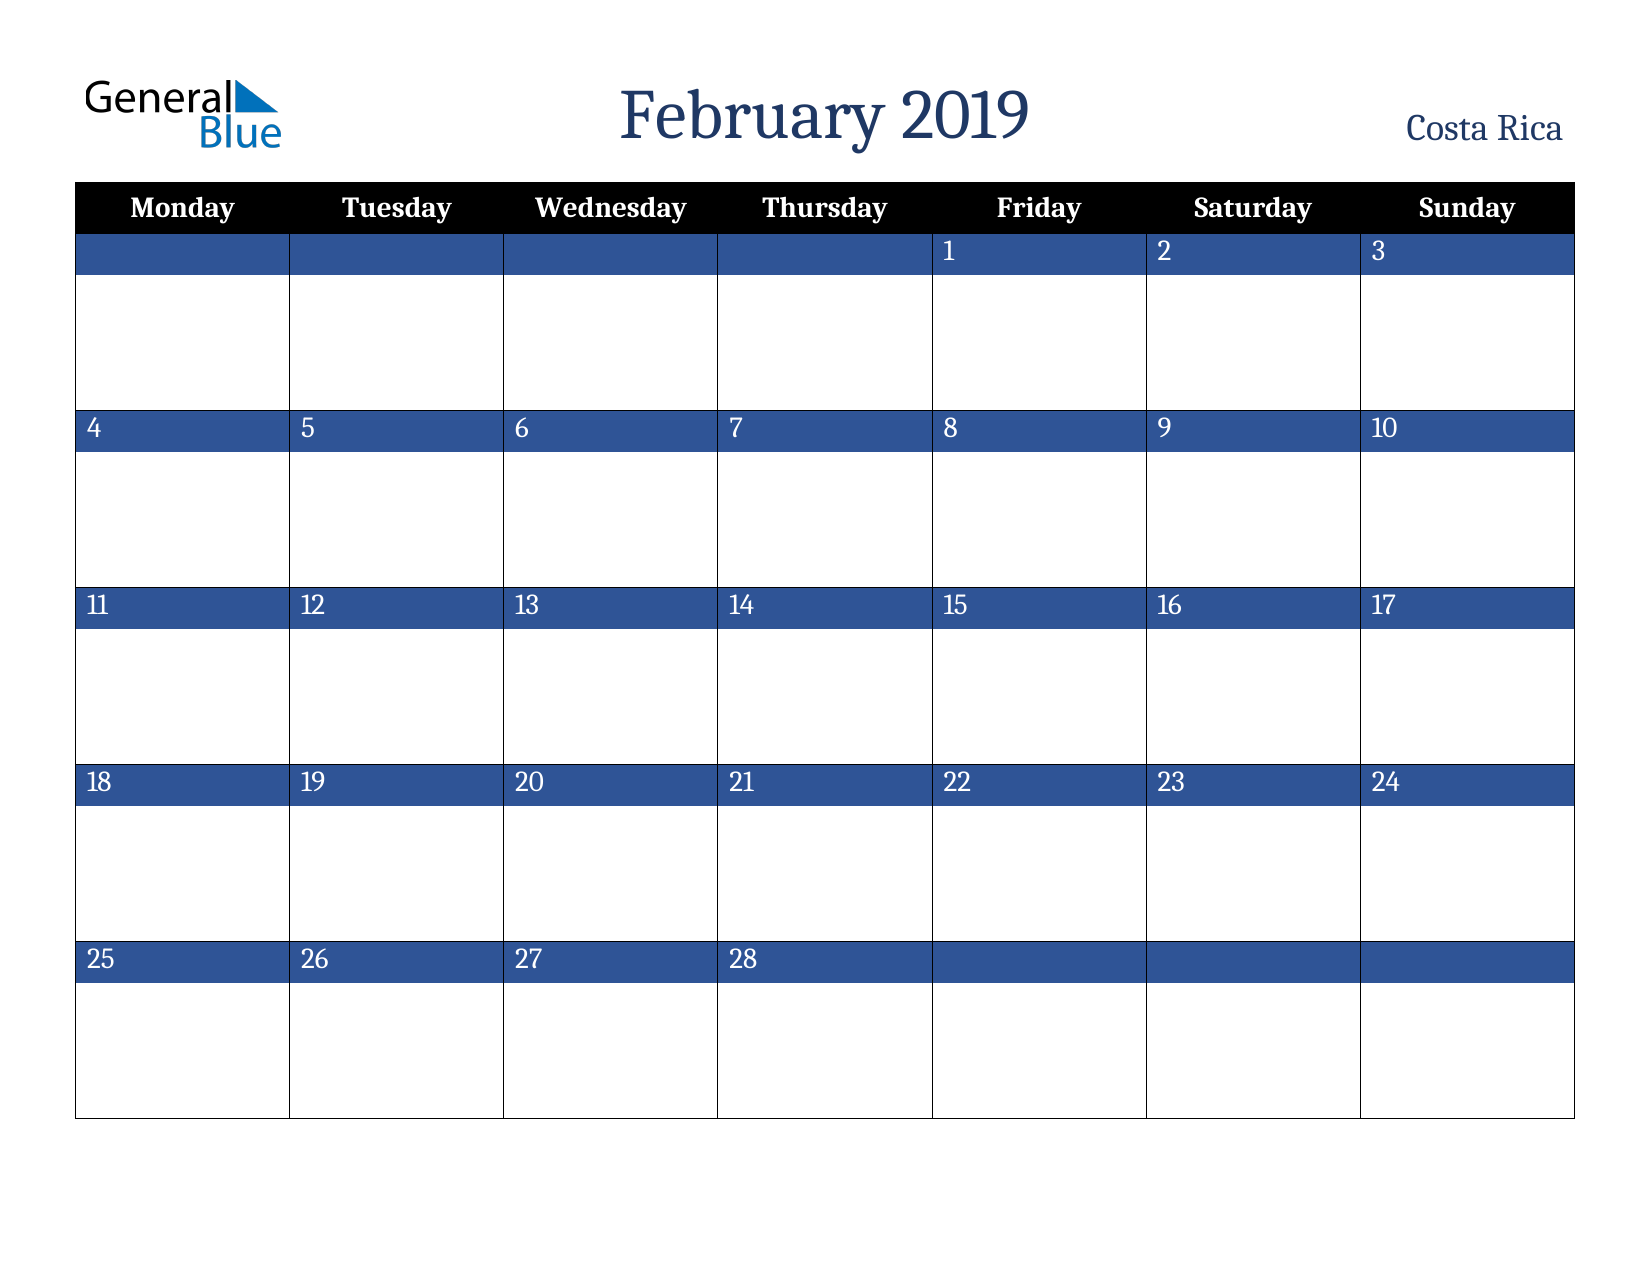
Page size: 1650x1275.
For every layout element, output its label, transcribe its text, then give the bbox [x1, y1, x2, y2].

table_cell [1147, 806, 1360, 941]
table_cell [718, 234, 932, 275]
table_cell 2 [1147, 234, 1360, 275]
table_cell 22 [933, 765, 1146, 806]
table_cell [1147, 983, 1360, 1118]
table_cell Tuesday [290, 183, 503, 233]
table_cell [1361, 983, 1574, 1118]
table_cell [1147, 452, 1360, 587]
table_cell 7 [718, 411, 932, 452]
table_cell [504, 234, 717, 275]
table_header Costa Rica [1146, 75, 1574, 182]
table_cell 19 [290, 765, 503, 806]
table_cell 8 [933, 411, 1146, 452]
table_cell Saturday [1147, 183, 1360, 233]
table_cell [1147, 275, 1360, 410]
table_cell 17 [1361, 588, 1574, 629]
table_cell [718, 983, 932, 1118]
table_cell 9 [1147, 411, 1360, 452]
table_cell [718, 452, 932, 587]
table_cell [1361, 275, 1574, 410]
table_cell 16 [1147, 588, 1360, 629]
table_cell [76, 629, 289, 764]
table_cell Sunday [1361, 183, 1574, 233]
table_cell 23 [1147, 765, 1360, 806]
table_cell 12 [290, 588, 503, 629]
table_cell [290, 806, 503, 941]
table_cell [290, 452, 503, 587]
table_cell Friday [933, 183, 1146, 233]
table_cell [1147, 629, 1360, 764]
table_cell [1361, 452, 1574, 587]
table_cell 4 [76, 411, 289, 452]
table_cell [76, 983, 289, 1118]
table_cell [290, 275, 503, 410]
table_header [76, 75, 503, 182]
table_cell [933, 629, 1146, 764]
table_cell [76, 452, 289, 587]
table_cell 15 [933, 588, 1146, 629]
table_cell [504, 629, 717, 764]
table_cell [718, 275, 932, 410]
table_cell [290, 629, 503, 764]
table_cell Wednesday [504, 183, 717, 233]
table_cell 11 [76, 588, 289, 629]
table_cell 14 [718, 588, 932, 629]
table_cell [504, 452, 717, 587]
table_cell 20 [504, 765, 717, 806]
table_cell [718, 629, 932, 764]
table_cell Monday [76, 183, 289, 233]
table_cell 26 [290, 942, 503, 983]
table_cell 27 [504, 942, 717, 983]
table_cell [76, 275, 289, 410]
table_header February 2019 [504, 75, 1146, 182]
table_cell [1147, 942, 1360, 983]
table_cell [933, 942, 1146, 983]
table_cell [76, 806, 289, 941]
table_cell [1361, 942, 1574, 983]
table_cell 1 [933, 234, 1146, 275]
table_cell [933, 452, 1146, 587]
table_cell 13 [504, 588, 717, 629]
table_cell [504, 275, 717, 410]
table_cell 18 [76, 765, 289, 806]
picture [86, 80, 281, 148]
table_cell 28 [718, 942, 932, 983]
table_cell [718, 806, 932, 941]
table_cell [1361, 806, 1574, 941]
table_cell 24 [1361, 765, 1574, 806]
table_cell 10 [1361, 411, 1574, 452]
table_cell [504, 983, 717, 1118]
table_cell [290, 983, 503, 1118]
table_cell 21 [718, 765, 932, 806]
table_cell 5 [290, 411, 503, 452]
table_cell 6 [504, 411, 717, 452]
table_cell 3 [1361, 234, 1574, 275]
table_cell [933, 983, 1146, 1118]
table_cell 25 [76, 942, 289, 983]
table_cell [504, 806, 717, 941]
table_cell [933, 806, 1146, 941]
table_cell Thursday [718, 183, 932, 233]
table_cell [290, 234, 503, 275]
table_cell [76, 234, 289, 275]
table_cell [933, 275, 1146, 410]
table_cell [1361, 629, 1574, 764]
